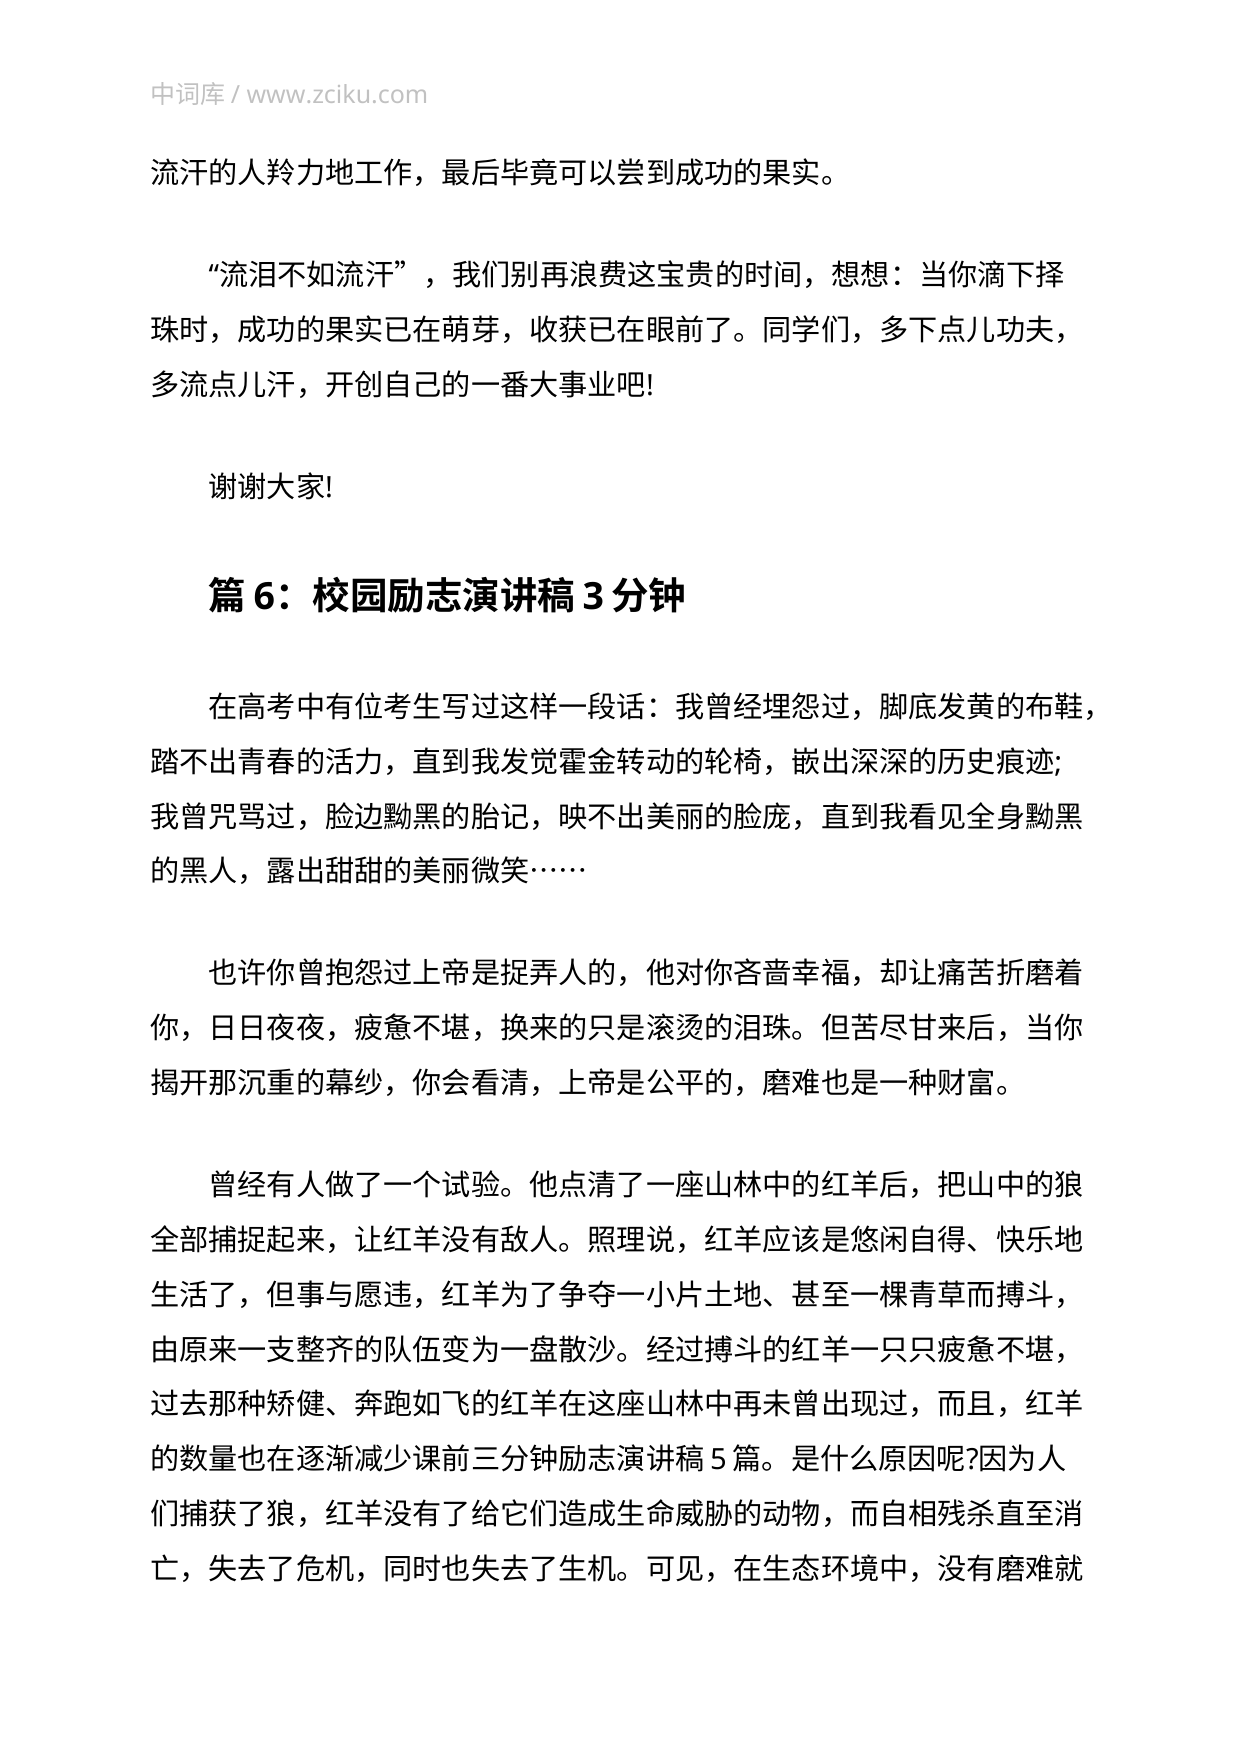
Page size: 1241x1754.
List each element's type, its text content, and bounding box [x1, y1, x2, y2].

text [150, 1161, 1090, 1588]
text “流泪不如流汗”，我们别再浪费这宝贵的时间，想想：当你滴下择珠时，成功的果实已在萌芽，收获已在眼前了。同学们，多下点儿功夫，多流点儿汗，开创自己的一番大事业吧! [150, 252, 1090, 404]
text 谢谢大家! [150, 464, 1090, 506]
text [150, 150, 1090, 192]
text 在高考中有位考生写过这样一段话：我曾经埋怨过，脚底发黄的布鞋，踏不出青春的活力，直到我发觉霍金转动的轮椅，嵌出深深的历史痕迹;我曾咒骂过，脸边黝黑的胎记，映不出美丽的脸庞，直到我看见全身黝黑的黑人，露出甜甜的美丽微笑…… [150, 683, 1090, 890]
text 也许你曾抱怨过上帝是捉弄人的，他对你吝啬幸福，却让痛苦折磨着你，日日夜夜，疲惫不堪，换来的只是滚烫的泪珠。但苦尽甘来后，当你揭开那沉重的幕纱，你会看清，上帝是公平的，磨难也是一种财富。 [150, 950, 1090, 1102]
text 篇6：校园励志演讲稿3分钟 [150, 566, 1090, 620]
